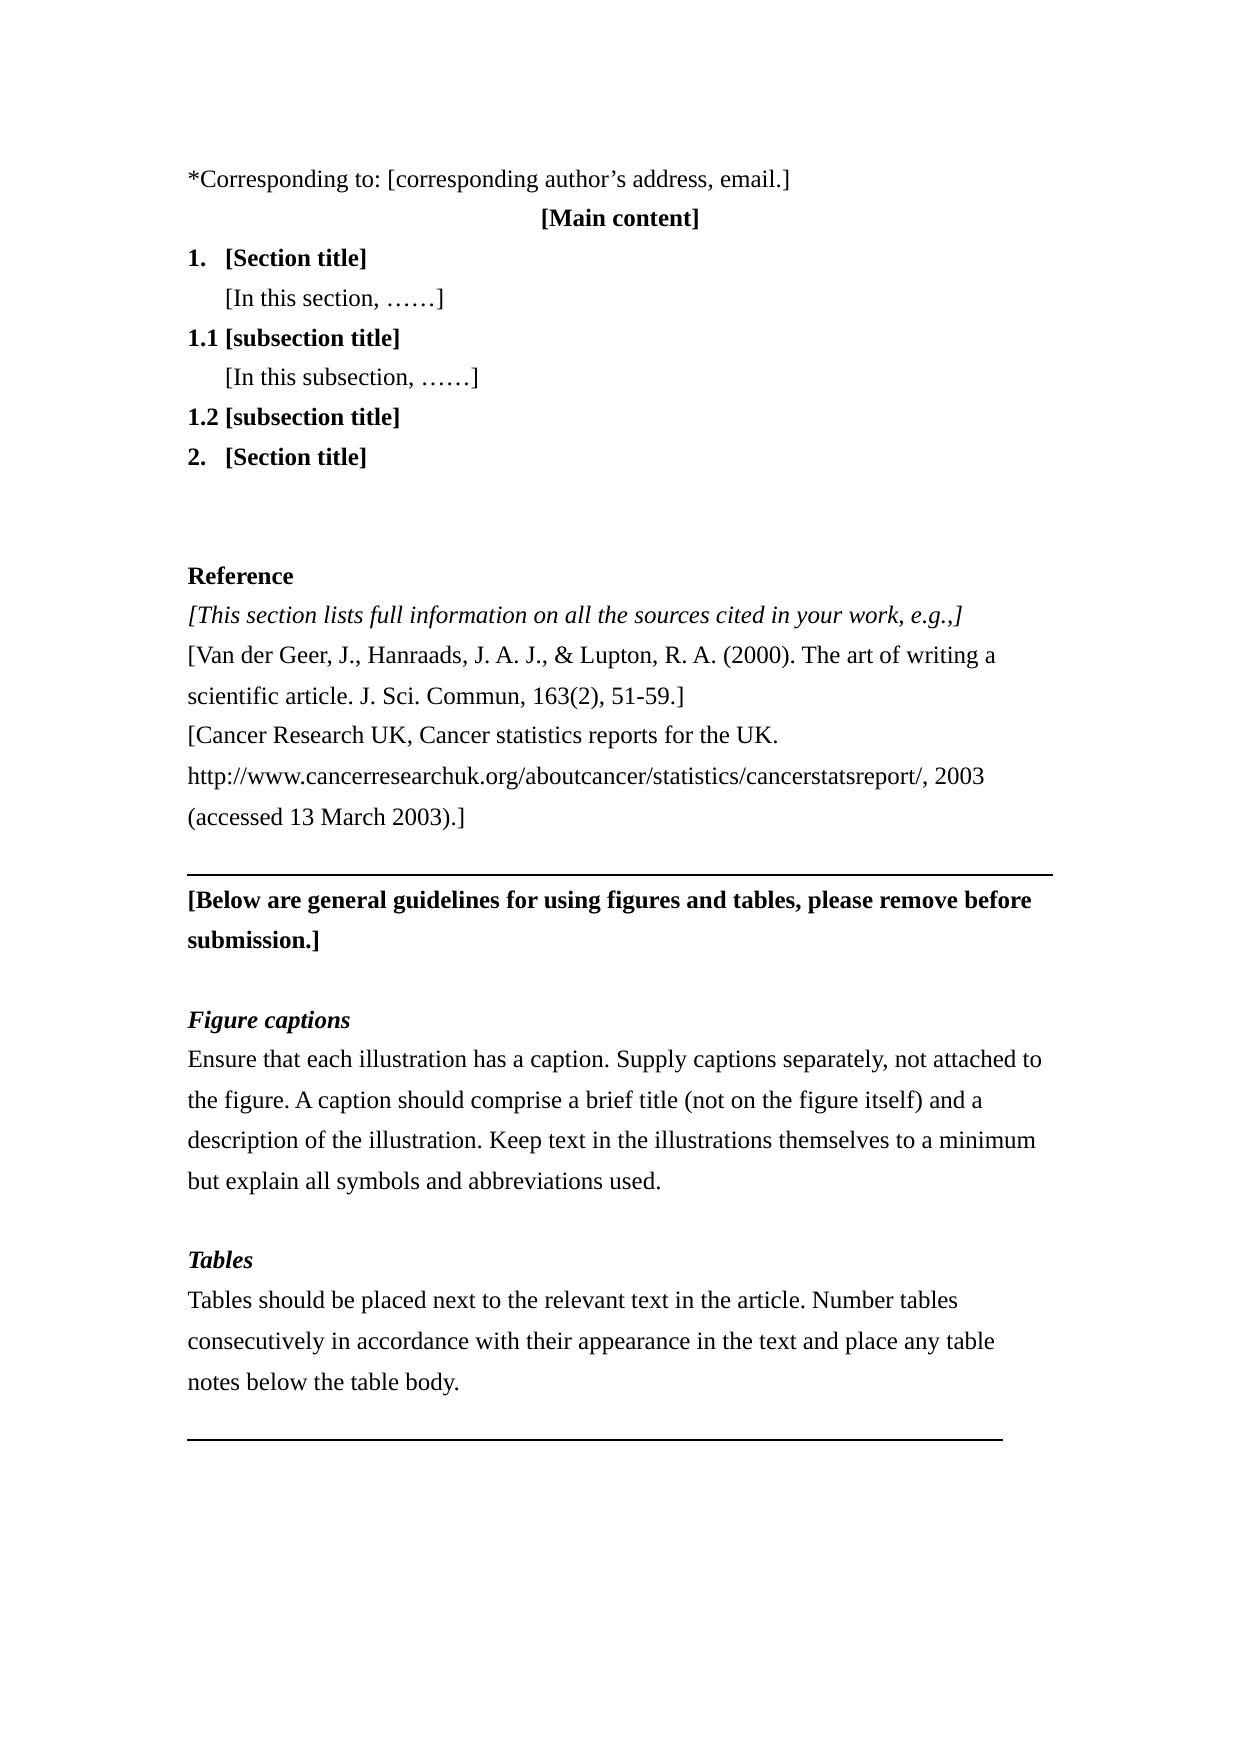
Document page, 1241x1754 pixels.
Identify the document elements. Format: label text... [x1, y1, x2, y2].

list [In this section, ……] [225, 281, 1053, 313]
text Tables [187, 1244, 1053, 1276]
text [Van der Geer, J., Hanraads, J. A. J., & Lupton, R. A. (2000). The art of writing a scientific article. J. Sci. Commun, 163(2), 51-59.] [187, 638, 1053, 711]
text [This section lists full information on all the sources cited in your work, e.g.,] [187, 598, 1053, 631]
list [subsection title] [187, 321, 1053, 353]
text Tables should be placed next to the relevant text in the article. Number tables consecutively in accordance with their appearance in the text and place any table notes below the table body. [187, 1283, 1053, 1397]
text Reference [187, 559, 1053, 591]
list [Section title] [187, 440, 1053, 472]
list [subsection title] [187, 400, 1053, 433]
list [Section title] [187, 241, 1053, 274]
text *Corresponding to: [corresponding author’s address, email.] [187, 162, 1003, 194]
text Figure captions [187, 1003, 1053, 1035]
text [Main content] [187, 202, 1053, 234]
text Ensure that each illustration has a caption. Supply captions separately, not attached to the figure. A caption should comprise a brief title (not on the figure itself) and a description of the illustration. Keep text in the illustrations themselves to a minimum but explain all symbols and abbreviations used. [187, 1042, 1053, 1197]
text [Below are general guidelines for using figures and tables, please remove before submission.] [187, 883, 1053, 956]
text [In this subsection, ……] [225, 360, 1053, 393]
text [Cancer Research UK, Cancer statistics reports for the UK. http://www.cancerresearchuk.org/aboutcancer/statistics/cancerstatsreport/, 2003 (accessed 13 March 2003).] [187, 718, 1053, 832]
